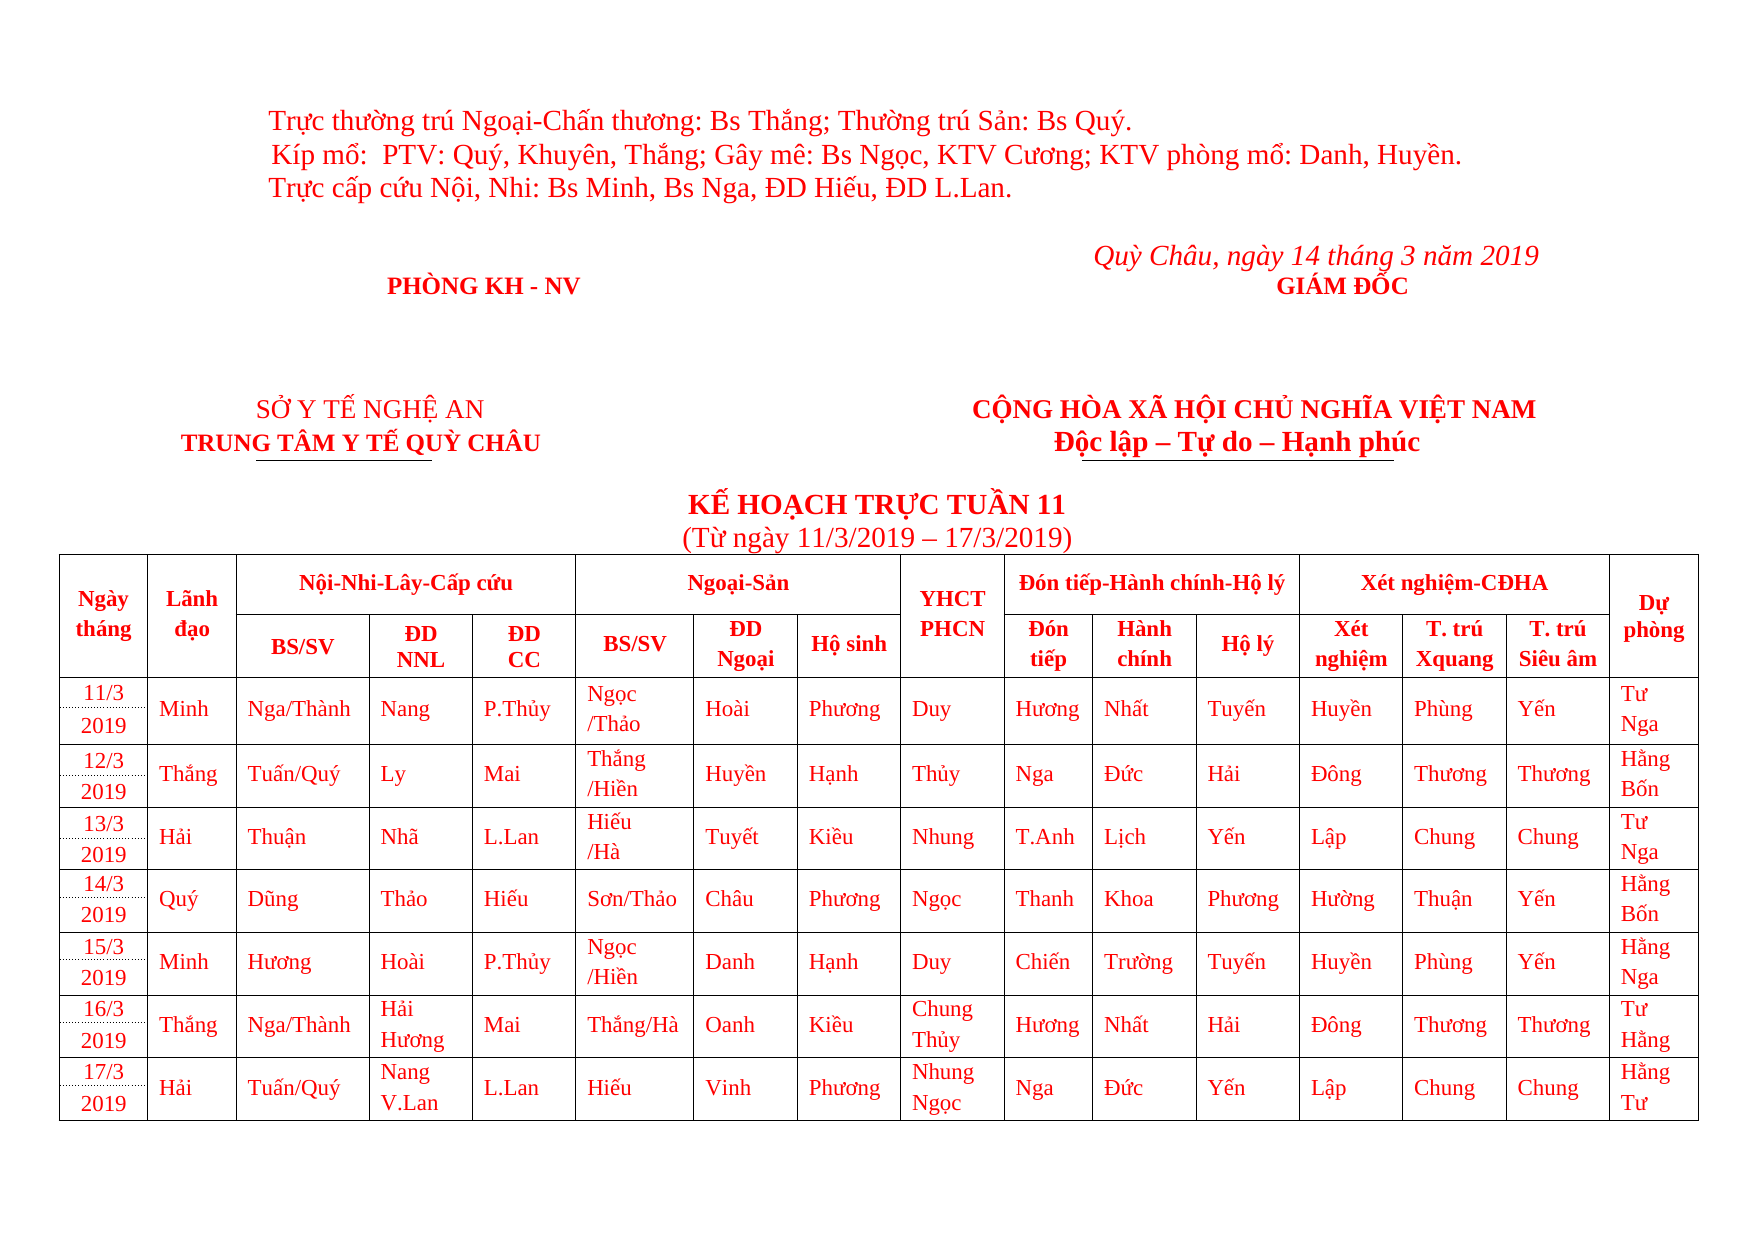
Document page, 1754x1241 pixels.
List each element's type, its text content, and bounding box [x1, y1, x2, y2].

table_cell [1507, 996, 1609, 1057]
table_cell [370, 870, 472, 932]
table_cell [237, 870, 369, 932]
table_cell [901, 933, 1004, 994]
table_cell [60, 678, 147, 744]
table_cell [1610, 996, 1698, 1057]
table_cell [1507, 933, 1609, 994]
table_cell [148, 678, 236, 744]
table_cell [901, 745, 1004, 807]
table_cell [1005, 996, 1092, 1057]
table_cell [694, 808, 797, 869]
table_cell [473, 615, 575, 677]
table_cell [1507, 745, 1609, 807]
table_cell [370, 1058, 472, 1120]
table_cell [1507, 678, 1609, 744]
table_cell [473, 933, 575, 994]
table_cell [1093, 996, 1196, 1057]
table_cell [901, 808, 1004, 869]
text Quỳ Châu, ngày 14 tháng 3 năm 2019 [118, 238, 1636, 271]
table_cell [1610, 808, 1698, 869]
text KẾ HOẠCH TRỰC TUẦN 11 [118, 487, 1636, 520]
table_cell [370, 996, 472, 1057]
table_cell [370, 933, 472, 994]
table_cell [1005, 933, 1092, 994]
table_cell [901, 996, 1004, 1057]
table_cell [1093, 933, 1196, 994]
text Trực cấp cứu Nội, Nhi: Bs Minh, Bs Nga, ĐD Hiếu, ĐD L.Lan. [118, 171, 1636, 238]
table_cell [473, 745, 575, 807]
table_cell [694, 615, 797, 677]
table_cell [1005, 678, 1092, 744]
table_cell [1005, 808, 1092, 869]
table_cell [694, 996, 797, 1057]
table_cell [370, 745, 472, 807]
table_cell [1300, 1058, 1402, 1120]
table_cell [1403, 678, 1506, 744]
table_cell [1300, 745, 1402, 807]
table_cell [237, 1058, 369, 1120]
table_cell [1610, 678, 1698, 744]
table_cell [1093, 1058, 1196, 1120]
text SỞ Y TẾ NGHỆ AN CỘNG HÒA XÃ HỘI CHỦ NGHĨA VIỆT NAM [118, 393, 1636, 424]
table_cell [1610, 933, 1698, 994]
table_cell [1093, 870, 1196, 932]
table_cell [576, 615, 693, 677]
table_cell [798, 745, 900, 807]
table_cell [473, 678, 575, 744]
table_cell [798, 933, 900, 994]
text PHÒNG KH - NV GIÁM ĐỐC [118, 271, 1636, 300]
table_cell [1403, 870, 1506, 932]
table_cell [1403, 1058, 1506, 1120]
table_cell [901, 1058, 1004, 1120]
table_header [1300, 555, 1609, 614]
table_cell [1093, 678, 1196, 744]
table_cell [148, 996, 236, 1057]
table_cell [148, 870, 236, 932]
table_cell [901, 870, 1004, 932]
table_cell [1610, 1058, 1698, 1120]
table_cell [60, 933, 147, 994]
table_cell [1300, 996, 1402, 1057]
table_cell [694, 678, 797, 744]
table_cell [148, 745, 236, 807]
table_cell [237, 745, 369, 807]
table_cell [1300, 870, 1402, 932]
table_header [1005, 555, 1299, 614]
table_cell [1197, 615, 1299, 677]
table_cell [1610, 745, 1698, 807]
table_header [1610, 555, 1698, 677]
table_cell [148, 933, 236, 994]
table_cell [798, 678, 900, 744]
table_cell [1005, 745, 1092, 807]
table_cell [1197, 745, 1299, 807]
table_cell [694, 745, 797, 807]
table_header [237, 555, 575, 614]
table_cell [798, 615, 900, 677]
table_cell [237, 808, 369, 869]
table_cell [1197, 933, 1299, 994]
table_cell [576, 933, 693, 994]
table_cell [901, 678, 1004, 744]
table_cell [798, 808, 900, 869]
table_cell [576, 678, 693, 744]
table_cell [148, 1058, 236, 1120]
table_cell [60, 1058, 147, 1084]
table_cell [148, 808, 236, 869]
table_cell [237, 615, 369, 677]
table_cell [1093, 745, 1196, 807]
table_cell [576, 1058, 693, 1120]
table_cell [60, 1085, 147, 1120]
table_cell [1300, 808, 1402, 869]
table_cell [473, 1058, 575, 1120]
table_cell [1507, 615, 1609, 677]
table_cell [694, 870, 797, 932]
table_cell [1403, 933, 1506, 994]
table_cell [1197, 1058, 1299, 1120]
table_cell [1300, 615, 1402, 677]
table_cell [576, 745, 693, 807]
text Trực thường trú Ngoại-Chấn thương: Bs Thắng; Thường trú Sản: Bs Quý. [118, 103, 1636, 137]
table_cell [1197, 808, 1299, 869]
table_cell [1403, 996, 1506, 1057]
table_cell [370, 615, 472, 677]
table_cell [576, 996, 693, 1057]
text TRUNG TÂM Y TẾ QUỲ CHÂU Độc lập – Tự do – Hạnh phúc [118, 424, 1636, 458]
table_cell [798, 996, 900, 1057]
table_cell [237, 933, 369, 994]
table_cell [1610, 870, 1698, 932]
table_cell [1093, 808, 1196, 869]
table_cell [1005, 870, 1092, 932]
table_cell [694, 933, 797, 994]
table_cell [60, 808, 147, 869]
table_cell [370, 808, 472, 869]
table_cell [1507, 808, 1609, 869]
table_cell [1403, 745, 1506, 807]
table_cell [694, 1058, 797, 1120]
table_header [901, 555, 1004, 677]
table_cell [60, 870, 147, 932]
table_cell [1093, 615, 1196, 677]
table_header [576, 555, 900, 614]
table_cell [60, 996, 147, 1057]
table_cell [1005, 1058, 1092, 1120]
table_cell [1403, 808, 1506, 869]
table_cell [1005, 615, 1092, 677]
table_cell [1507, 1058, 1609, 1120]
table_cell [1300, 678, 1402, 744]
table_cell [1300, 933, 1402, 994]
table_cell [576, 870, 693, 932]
text (Từ ngày 11/3/2019 – 17/3/2019) [118, 520, 1636, 554]
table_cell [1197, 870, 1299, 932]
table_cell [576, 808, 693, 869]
text Kíp mổ: PTV: Quý, Khuyên, Thắng; Gây mê: Bs Ngọc, KTV Cương; KTV phòng mổ: Danh, Huyền. [118, 137, 1636, 171]
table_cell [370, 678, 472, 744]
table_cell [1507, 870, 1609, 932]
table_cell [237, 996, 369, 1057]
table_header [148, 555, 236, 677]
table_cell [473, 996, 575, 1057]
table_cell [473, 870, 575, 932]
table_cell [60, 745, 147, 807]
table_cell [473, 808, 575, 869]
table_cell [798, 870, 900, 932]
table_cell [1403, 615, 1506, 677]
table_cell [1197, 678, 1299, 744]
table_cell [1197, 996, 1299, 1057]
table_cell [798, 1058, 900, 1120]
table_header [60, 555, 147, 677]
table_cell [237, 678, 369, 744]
